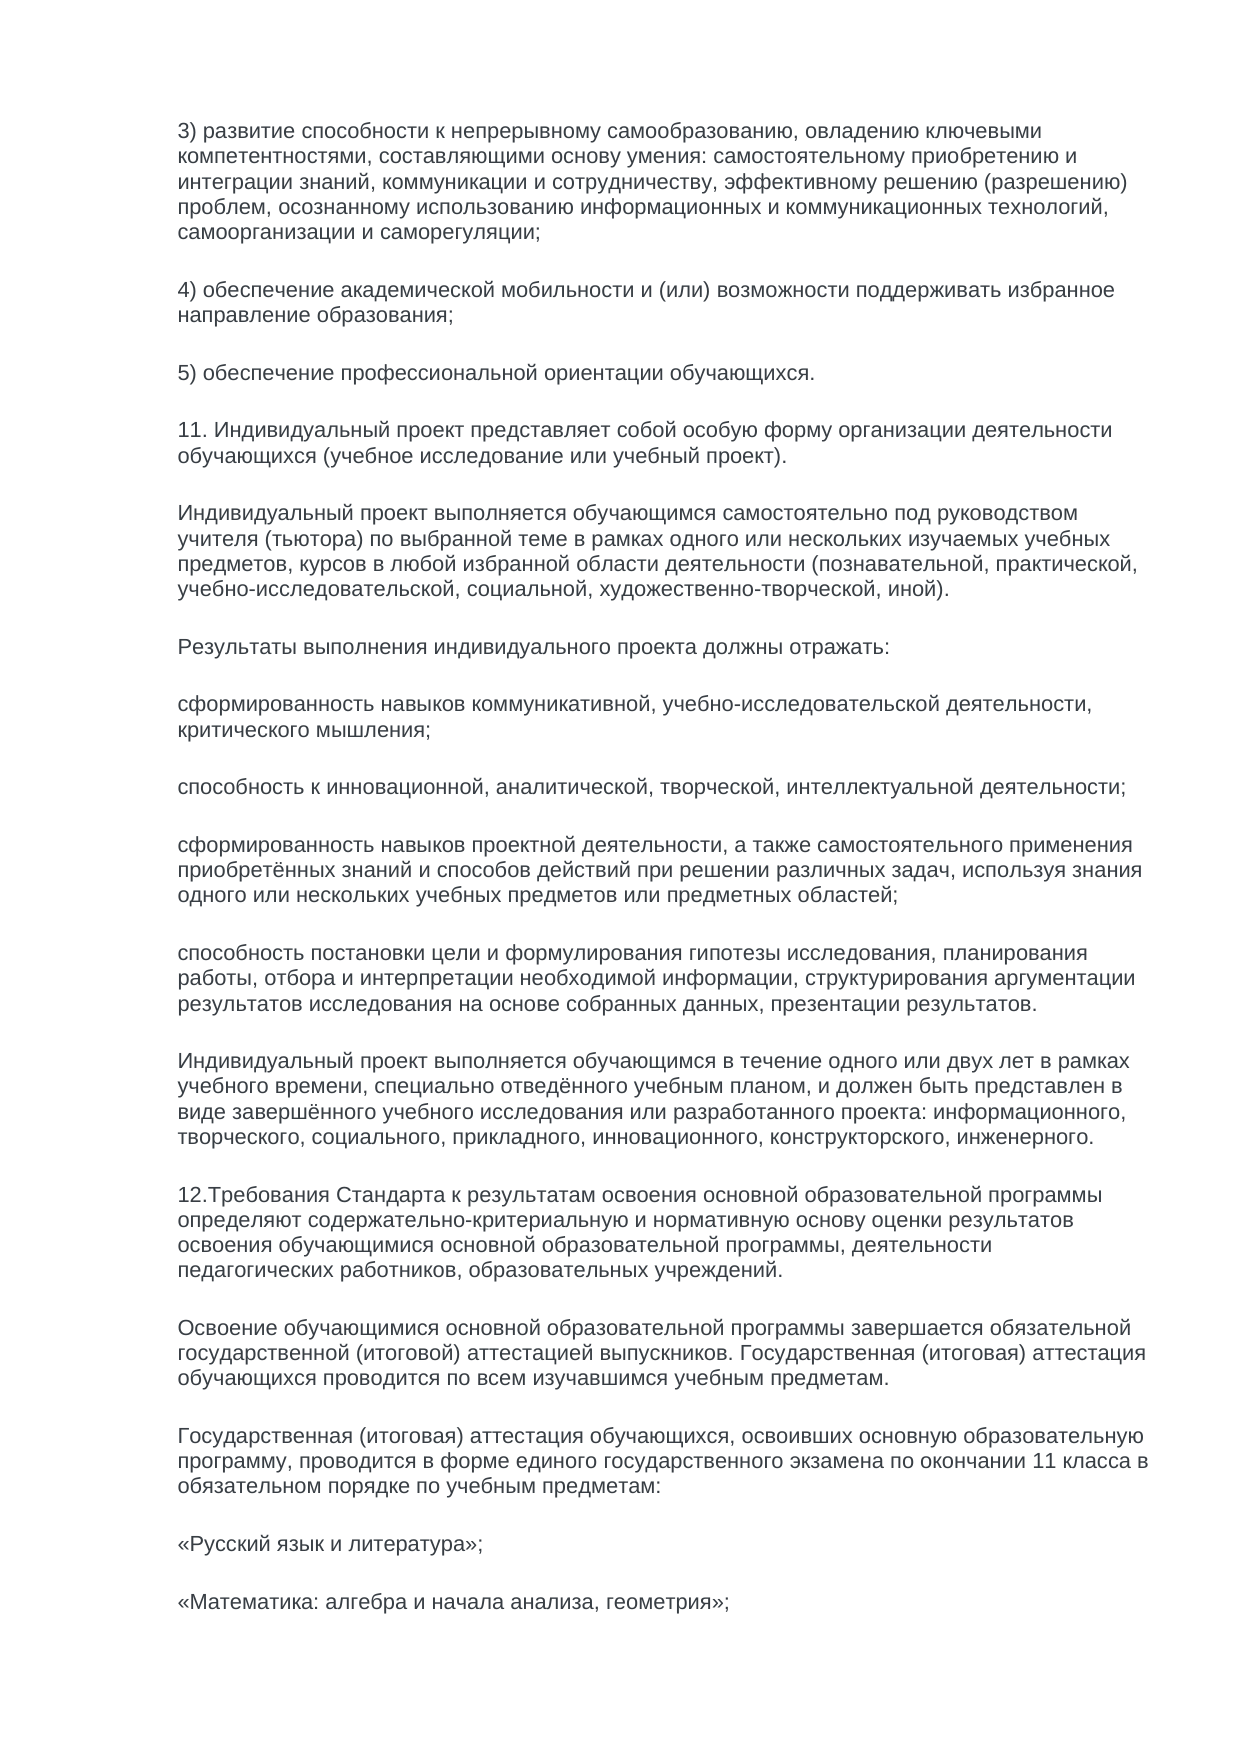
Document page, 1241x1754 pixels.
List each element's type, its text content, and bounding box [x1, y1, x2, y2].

text «Русский язык и литература»; [177, 1531, 1152, 1556]
text способность к инновационной, аналитической, творческой, интеллектуальной деятельности; [177, 774, 1152, 799]
text «Математика: алгебра и начала анализа, геометрия»; [177, 1589, 1152, 1614]
text сформированность навыков проектной деятельности, а также самостоятельного применения приобретённых знаний и способов действий при решении различных задач, используя знания одного или нескольких учебных предметов или предметных областей; [177, 832, 1152, 907]
text 11. Индивидуальный проект представляет собой особую форму организации деятельности обучающихся (учебное исследование или учебный проект). [177, 417, 1152, 468]
text Освоение обучающимися основной образовательной программы завершается обязательной государственной (итоговой) аттестацией выпускников. Государственная (итоговая) аттестация обучающихся проводится по всем изучавшимся учебным предметам. [177, 1315, 1152, 1390]
text Индивидуальный проект выполняется обучающимся самостоятельно под руководством учителя (тьютора) по выбранной теме в рамках одного или нескольких изучаемых учебных предметов, курсов в любой избранной области деятельности (познавательной, практической, учебно-исследовательской, социальной, художественно-творческой, иной). [177, 500, 1152, 601]
text Индивидуальный проект выполняется обучающимся в течение одного или двух лет в рамках учебного времени, специально отведённого учебным планом, и должен быть представлен в виде завершённого учебного исследования или разработанного проекта: информационного, творческого, социального, прикладного, инновационного, конструкторского, инженерного. [177, 1048, 1152, 1149]
text 3) развитие способности к непрерывному самообразованию, овладению ключевыми компетентностями, составляющими основу умения: самостоятельному приобретению и интеграции знаний, коммуникации и сотрудничеству, эффективному решению (разрешению) проблем, осознанному использованию информационных и коммуникационных технологий, самоорганизации и саморегуляции; [177, 118, 1152, 244]
text Государственная (итоговая) аттестация обучающихся, освоивших основную образовательную программу, проводится в форме единого государственного экзамена по окончании 11 класса в обязательном порядке по учебным предметам: [177, 1423, 1152, 1498]
text сформированность навыков коммуникативной, учебно-исследовательской деятельности, критического мышления; [177, 691, 1152, 742]
text 4) обеспечение академической мобильности и (или) возможности поддерживать избранное направление образования; [177, 277, 1152, 327]
text 5) обеспечение профессиональной ориентации обучающихся. [177, 359, 1152, 385]
text Результаты выполнения индивидуального проекта должны отражать: [177, 633, 1152, 659]
text 12.Требования Стандарта к результатам освоения основной образовательной программы определяют содержательно-критериальную и нормативную основу оценки результатов освоения обучающимися основной образовательной программы, деятельности педагогических работников, образовательных учреждений. [177, 1181, 1152, 1282]
text способность постановки цели и формулирования гипотезы исследования, планирования работы, отбора и интерпретации необходимой информации, структурирования аргументации результатов исследования на основе собранных данных, презентации результатов. [177, 940, 1152, 1016]
